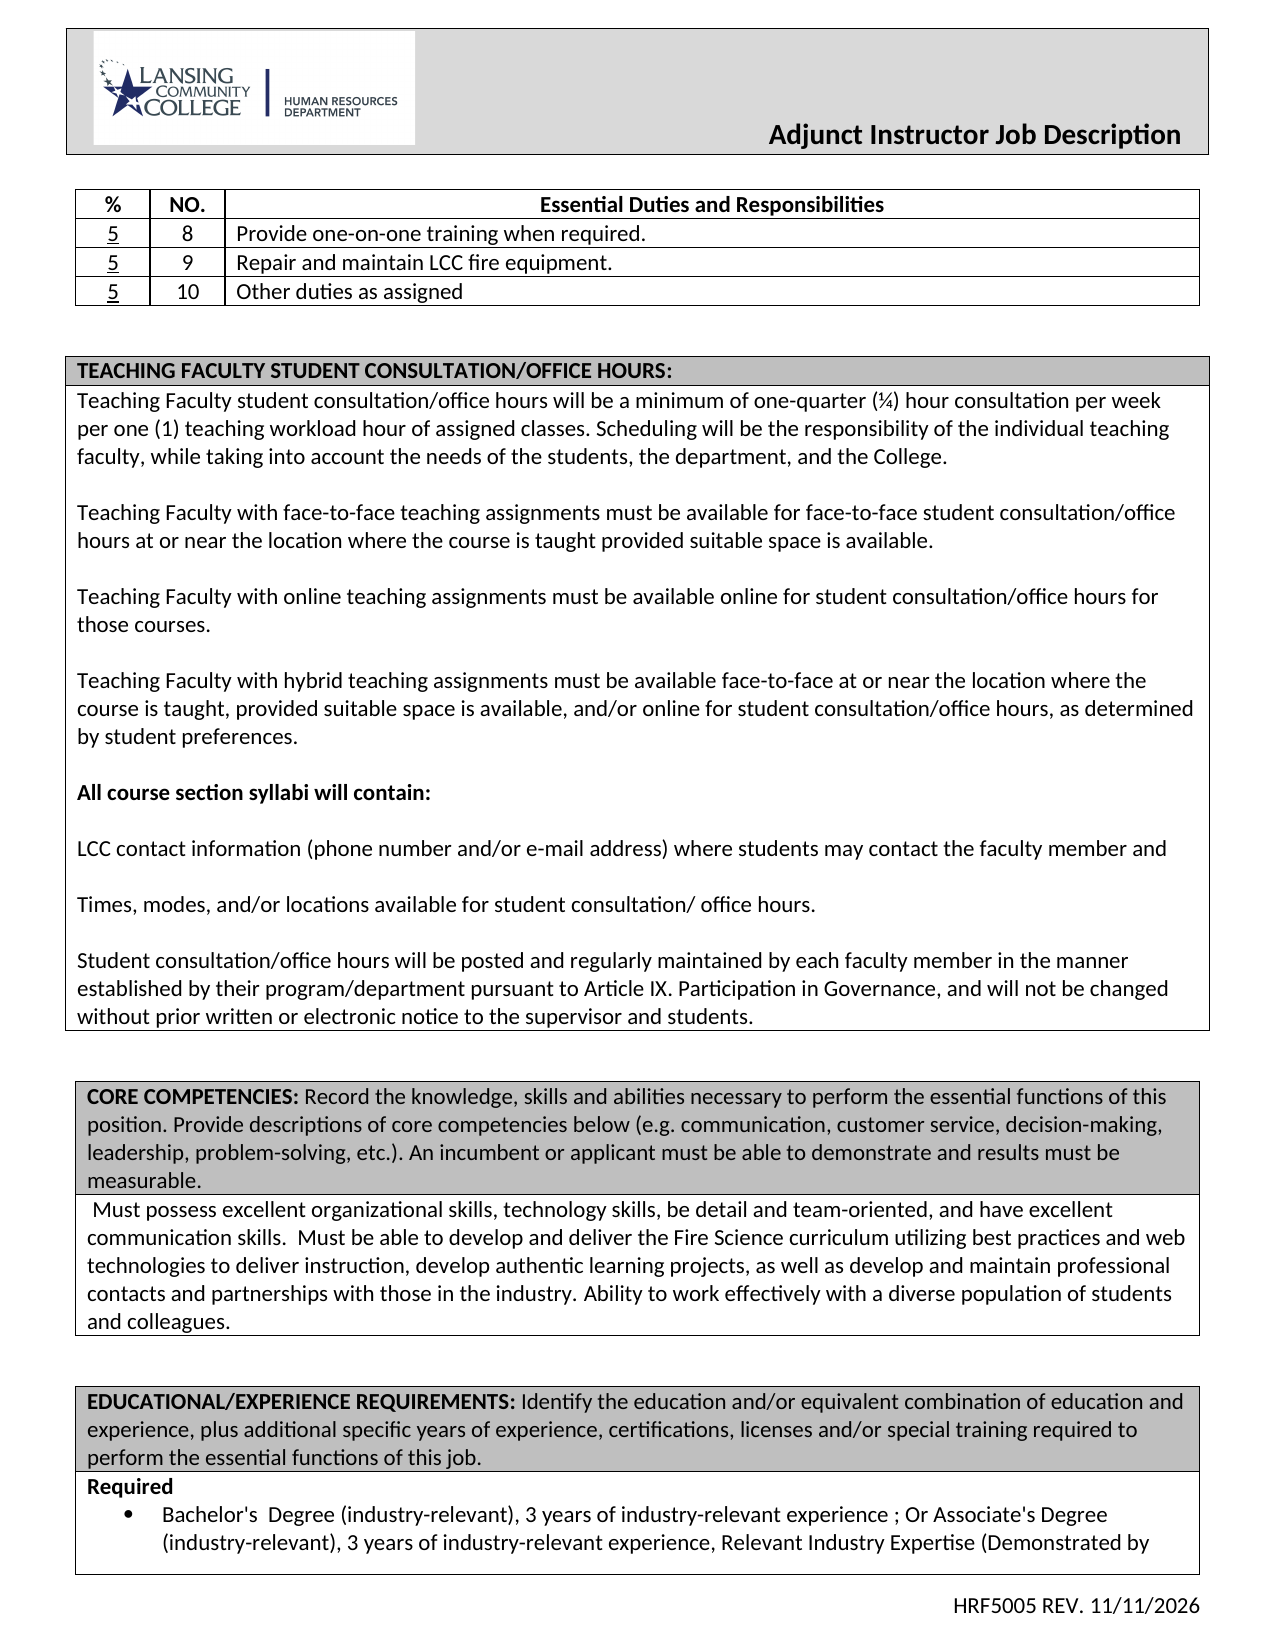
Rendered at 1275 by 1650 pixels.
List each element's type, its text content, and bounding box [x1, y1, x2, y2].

table_cell 5 [76, 219, 149, 247]
table_cell Required Preferred [76, 1472, 1199, 1574]
picture [93, 31, 416, 145]
table_header Core Competencies: Record the knowledge, skills and abilities necessary to perform the essential functions of this position. Provide descriptions of core competencies below (e.g. communication, customer service, decision-making, leadership, problem-solving, etc.). An incumbent or applicant must be able to demonstrate and results must be measurable. [76, 1082, 1199, 1194]
table_cell 10 [151, 277, 224, 305]
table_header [76, 1387, 1199, 1471]
table_cell 9 [151, 248, 224, 276]
table_header % [76, 190, 149, 218]
table_cell Provide one-on-one training when required. [226, 219, 1199, 247]
table_cell [76, 1195, 1199, 1335]
table_cell 5 [76, 277, 149, 305]
table_cell [66, 386, 1209, 1030]
table_header NO. [151, 190, 224, 218]
table_cell 5 [76, 248, 149, 276]
table_cell Other duties as assigned [226, 277, 1199, 305]
table_cell Repair and maintain LCC fire equipment. [226, 248, 1199, 276]
table_header Essential Duties and Responsibilities [226, 190, 1199, 218]
table_cell 8 [151, 219, 224, 247]
table_header teaching faculty student consultation/office hours: [66, 357, 1209, 385]
